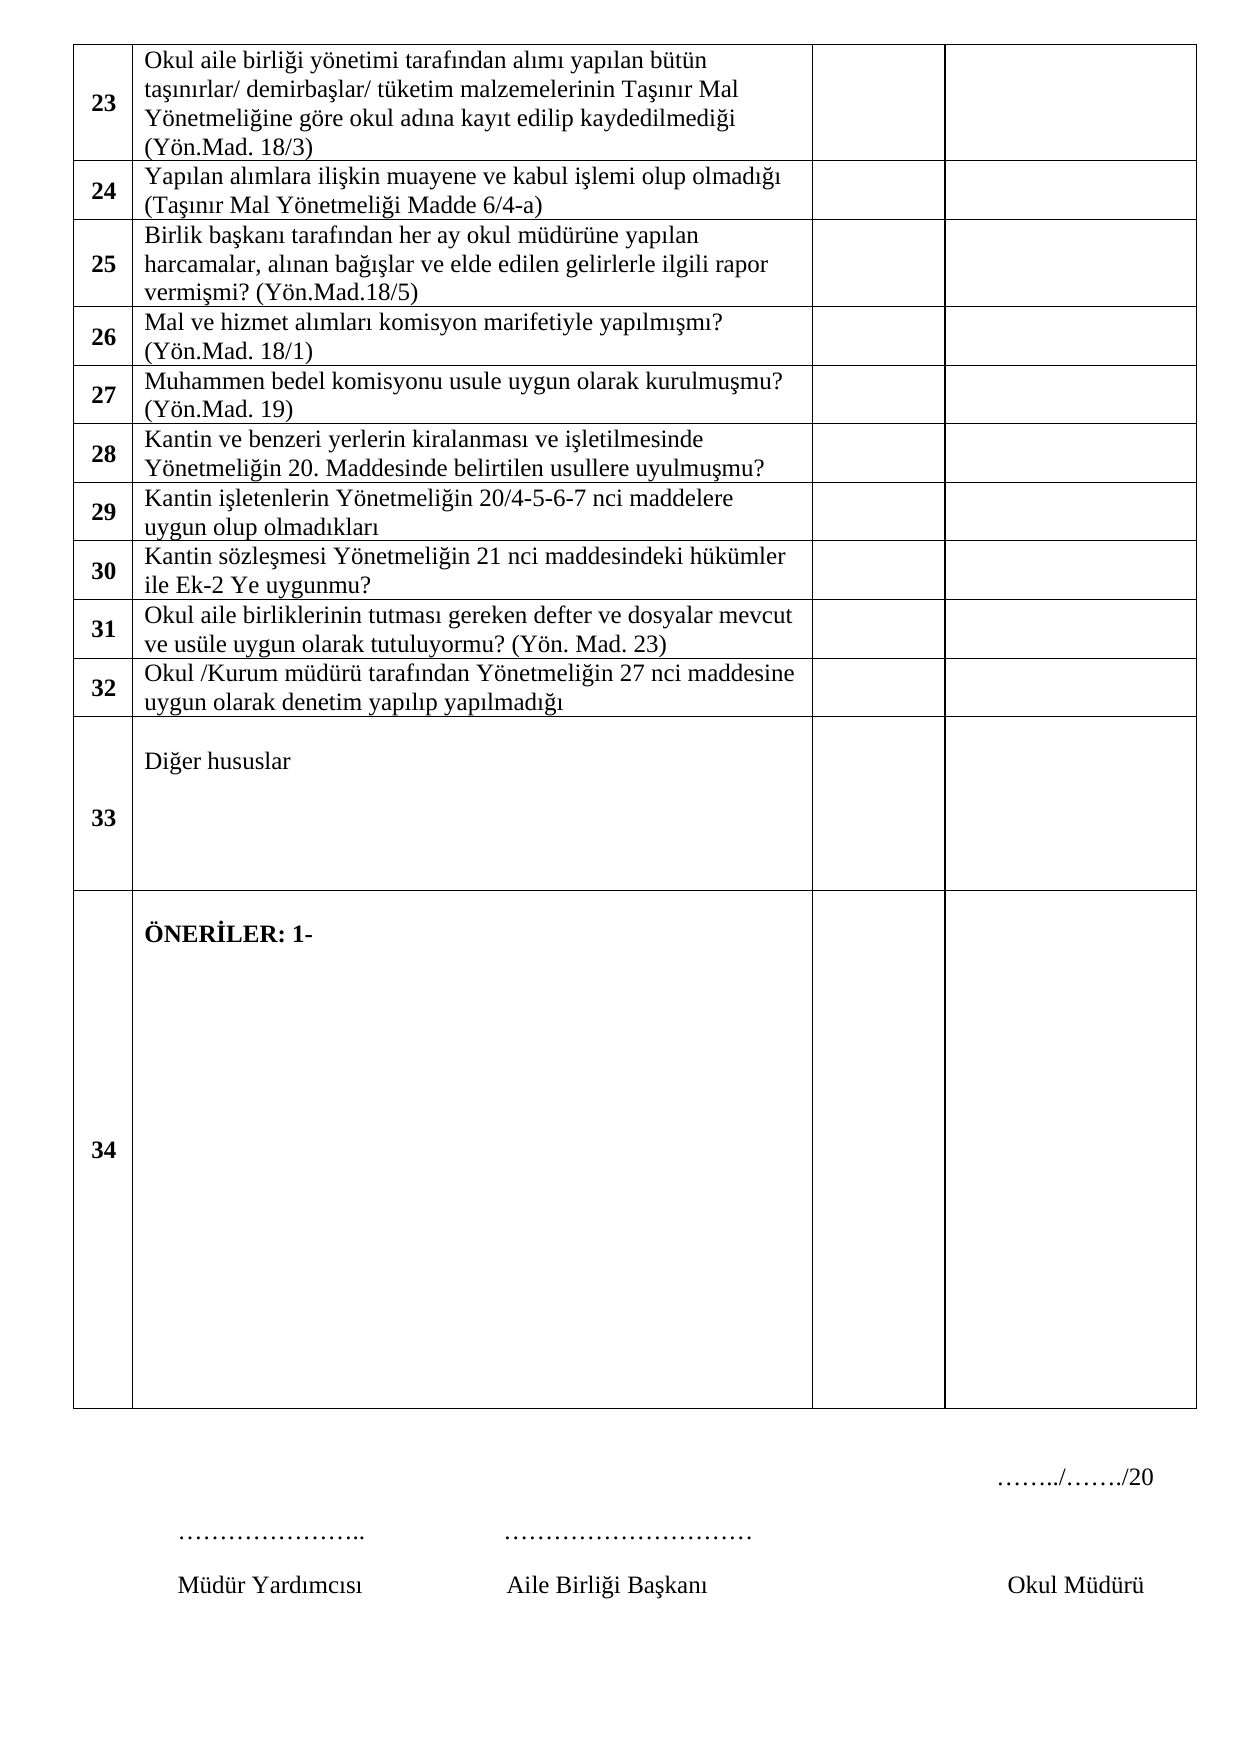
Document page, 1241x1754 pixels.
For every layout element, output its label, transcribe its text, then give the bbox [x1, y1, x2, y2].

table_cell Kantin sözleşmesi Yönetmeliğin 21 nci maddesindeki hükümler ile Ek-2 Ye uygunmu? [133, 541, 812, 599]
table_cell Okul aile birliklerinin tutması gereken defter ve dosyalar mevcut ve usüle uygun olarak tutuluyormu? (Yön. Mad. 23) [133, 600, 812, 657]
text ………………….. ………………………… [103, 1516, 1196, 1545]
table_cell [946, 220, 1196, 306]
table_cell [946, 161, 1196, 219]
table_cell Diğer hususlar [133, 717, 812, 889]
table_cell Kantin işletenlerin Yönetmeliğin 20/4-5-6-7 nci maddelere uygun olup olmadıkları [133, 483, 812, 540]
table_cell [946, 891, 1196, 1408]
text ……../……./20 [103, 1462, 1196, 1491]
table_cell Kantin ve benzeri yerlerin kiralanması ve işletilmesinde Yönetmeliğin 20. Maddesinde belirtilen usullere uyulmuşmu? [133, 424, 812, 482]
table_cell [813, 307, 944, 365]
table_cell 23 [74, 45, 132, 160]
table_cell [813, 541, 944, 599]
table_cell 29 [74, 483, 132, 540]
table_cell [813, 220, 944, 306]
table_cell 25 [74, 220, 132, 306]
text Müdür Yardımcısı Aile Birliği Başkanı Okul Müdürü [103, 1570, 1196, 1599]
table_cell Mal ve hizmet alımları komisyon marifetiyle yapılmışmı? (Yön.Mad. 18/1) [133, 307, 812, 365]
table_cell [946, 659, 1196, 716]
table_cell [946, 600, 1196, 657]
table_cell ÖNERİLER: 1- [133, 891, 812, 1408]
table_cell [813, 483, 944, 540]
table_cell [946, 424, 1196, 482]
table_cell [813, 717, 944, 889]
table_cell Okul aile birliği yönetimi tarafından alımı yapılan bütün taşınırlar/ demirbaşlar/ tüketim malzemelerinin Taşınır Mal Yönetmeliğine göre okul adına kayıt edilip kaydedilmediği (Yön.Mad. 18/3) [133, 45, 812, 160]
table_cell [813, 161, 944, 219]
table_cell [946, 307, 1196, 365]
table_cell [813, 891, 944, 1408]
table_cell 31 [74, 600, 132, 657]
table_cell [813, 659, 944, 716]
table_cell 26 [74, 307, 132, 365]
table_cell Muhammen bedel komisyonu usule uygun olarak kurulmuşmu? (Yön.Mad. 19) [133, 366, 812, 423]
table_cell 28 [74, 424, 132, 482]
table_cell Okul /Kurum müdürü tarafından Yönetmeliğin 27 nci maddesine uygun olarak denetim yapılıp yapılmadığı [133, 659, 812, 716]
table_cell Birlik başkanı tarafından her ay okul müdürüne yapılan harcamalar, alınan bağışlar ve elde edilen gelirlerle ilgili rapor vermişmi? (Yön.Mad.18/5) [133, 220, 812, 306]
table_cell 27 [74, 366, 132, 423]
table_cell [946, 717, 1196, 889]
table_cell 34 [74, 891, 132, 1408]
table_cell [813, 366, 944, 423]
table_cell [813, 600, 944, 657]
table_cell [813, 424, 944, 482]
table_cell [946, 45, 1196, 160]
table_cell [813, 45, 944, 160]
table_cell [946, 366, 1196, 423]
table_cell Yapılan alımlara ilişkin muayene ve kabul işlemi olup olmadığı (Taşınır Mal Yönetmeliği Madde 6/4-a) [133, 161, 812, 219]
table_cell [946, 483, 1196, 540]
table_cell 24 [74, 161, 132, 219]
table_cell 32 [74, 659, 132, 716]
table_cell [946, 541, 1196, 599]
table_cell 33 [74, 717, 132, 889]
table_cell 30 [74, 541, 132, 599]
